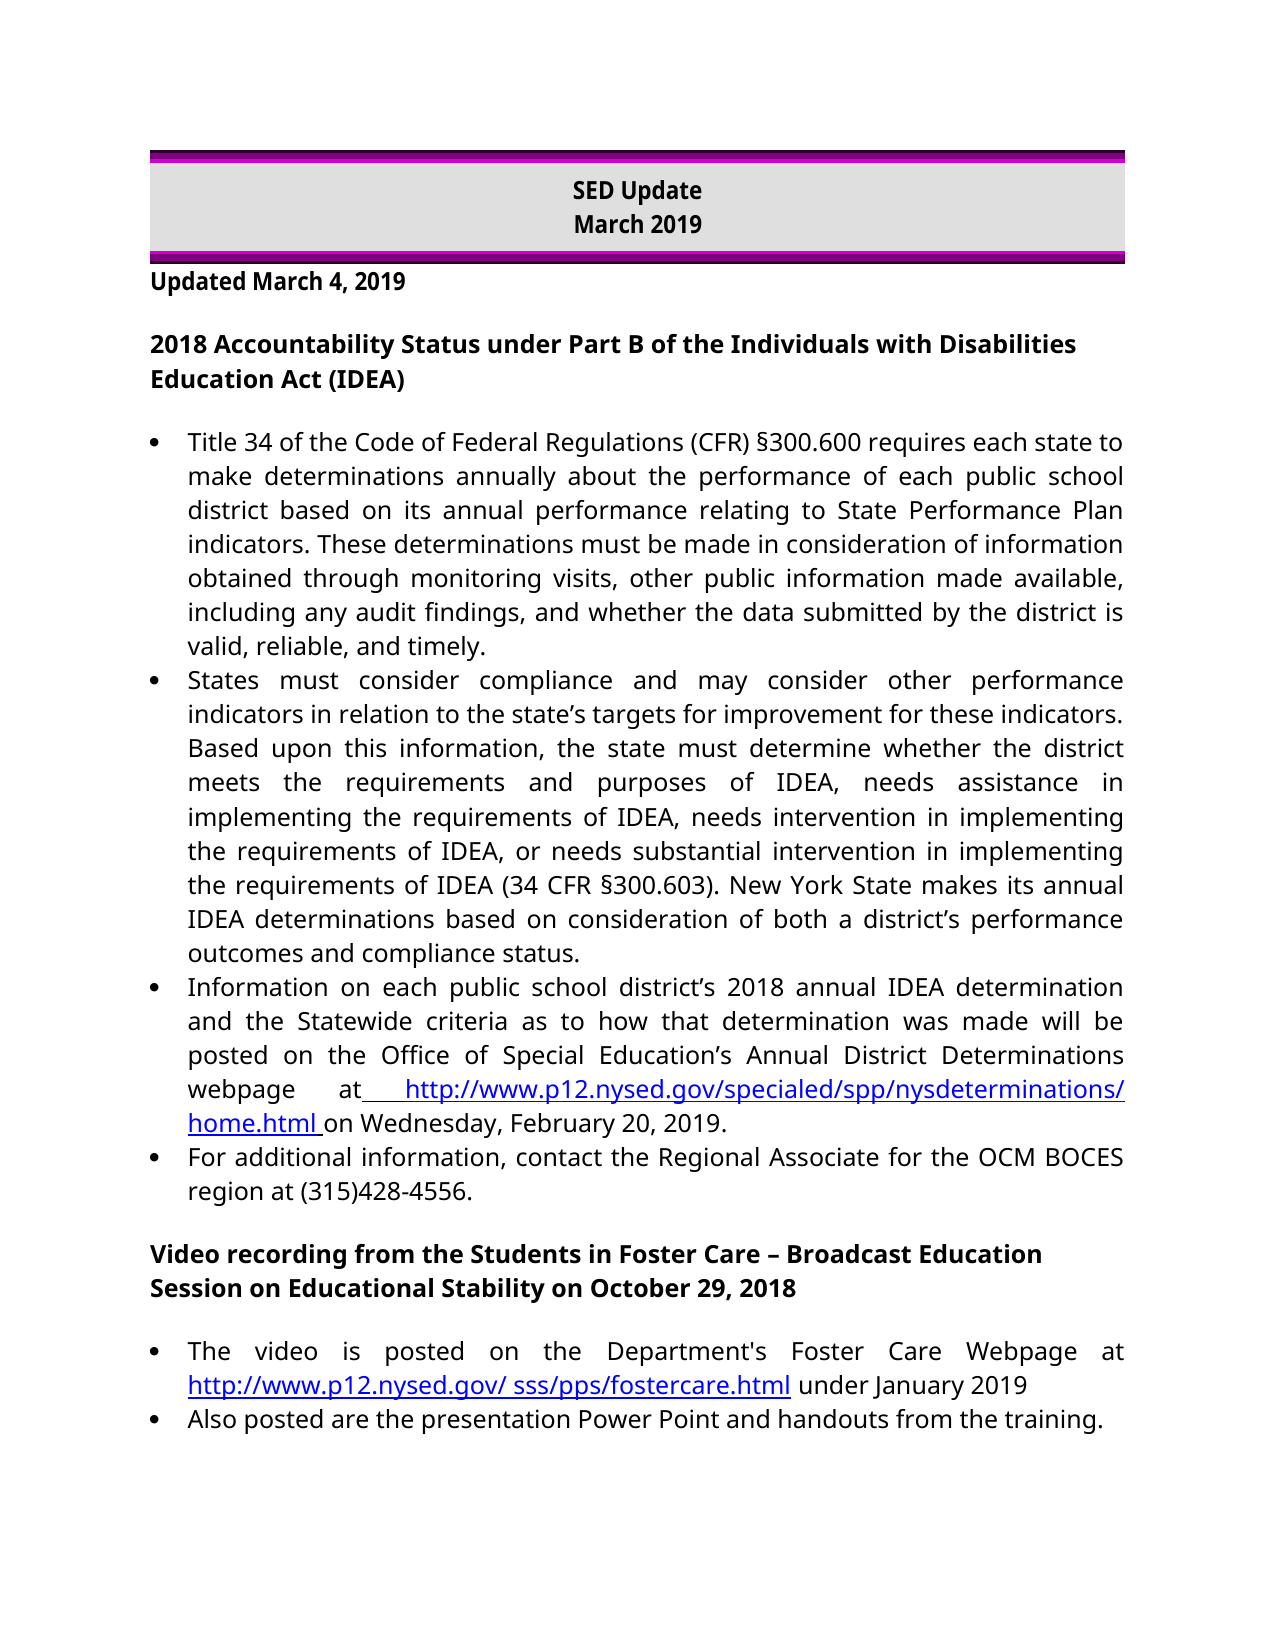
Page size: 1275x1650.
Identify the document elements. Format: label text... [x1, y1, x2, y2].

title SED Update [150, 163, 1125, 184]
list Information on each public school district’s 2018 annual IDEA determination and the Statewide criteria as to how that determination was made will be posted on the Office of Special Education’s Annual District Determinations webpage at http://www.p12.nysed.gov/specialed/spp/nysdeterminations/ home.html on Wednesday, February 20, 2019. [150, 1028, 1125, 1198]
list For additional information, contact the Regional Associate for the OCM BOCES region at (315)428-4556. [150, 1227, 1125, 1295]
list The video is posted on the Department's Foster Care Webpage at http://www.p12.nysed.gov/ sss/pps/fostercare.html under January 2019 [150, 1421, 1125, 1489]
list Title 34 of the Code of Federal Regulations (CFR) §300.600 requires each state to make determinations annually about the performance of each public school district based on its annual performance relating to State Performance Plan indicators. These determinations must be made in consideration of information obtained through monitoring visits, other public information made available, including any audit findings, and whether the data submitted by the district is valid, reliable, and timely. [150, 424, 1125, 663]
list States must consider compliance and may consider other performance indicators in relation to the state’s targets for improvement for these indicators. Based upon this information, the state must determine whether the district meets the requirements and purposes of IDEA, needs assistance in implementing the requirements of IDEA, needs intervention in implementing the requirements of IDEA, or needs substantial intervention in implementing the requirements of IDEA (34 CFR §300.603). New York State makes its annual IDEA determinations based on consideration of both a district’s performance outcomes and compliance status. [150, 692, 1125, 999]
text 2018 Accountability Status under Part B of the Individuals with Disabilities Education Act (IDEA) [150, 327, 1125, 395]
text Updated March 4, 2019 [150, 264, 1125, 298]
title March 2019 [150, 184, 1125, 251]
text Video recording from the Students in Foster Care – Broadcast Education Session on Educational Stability on October 29, 2018 [150, 1324, 1125, 1421]
